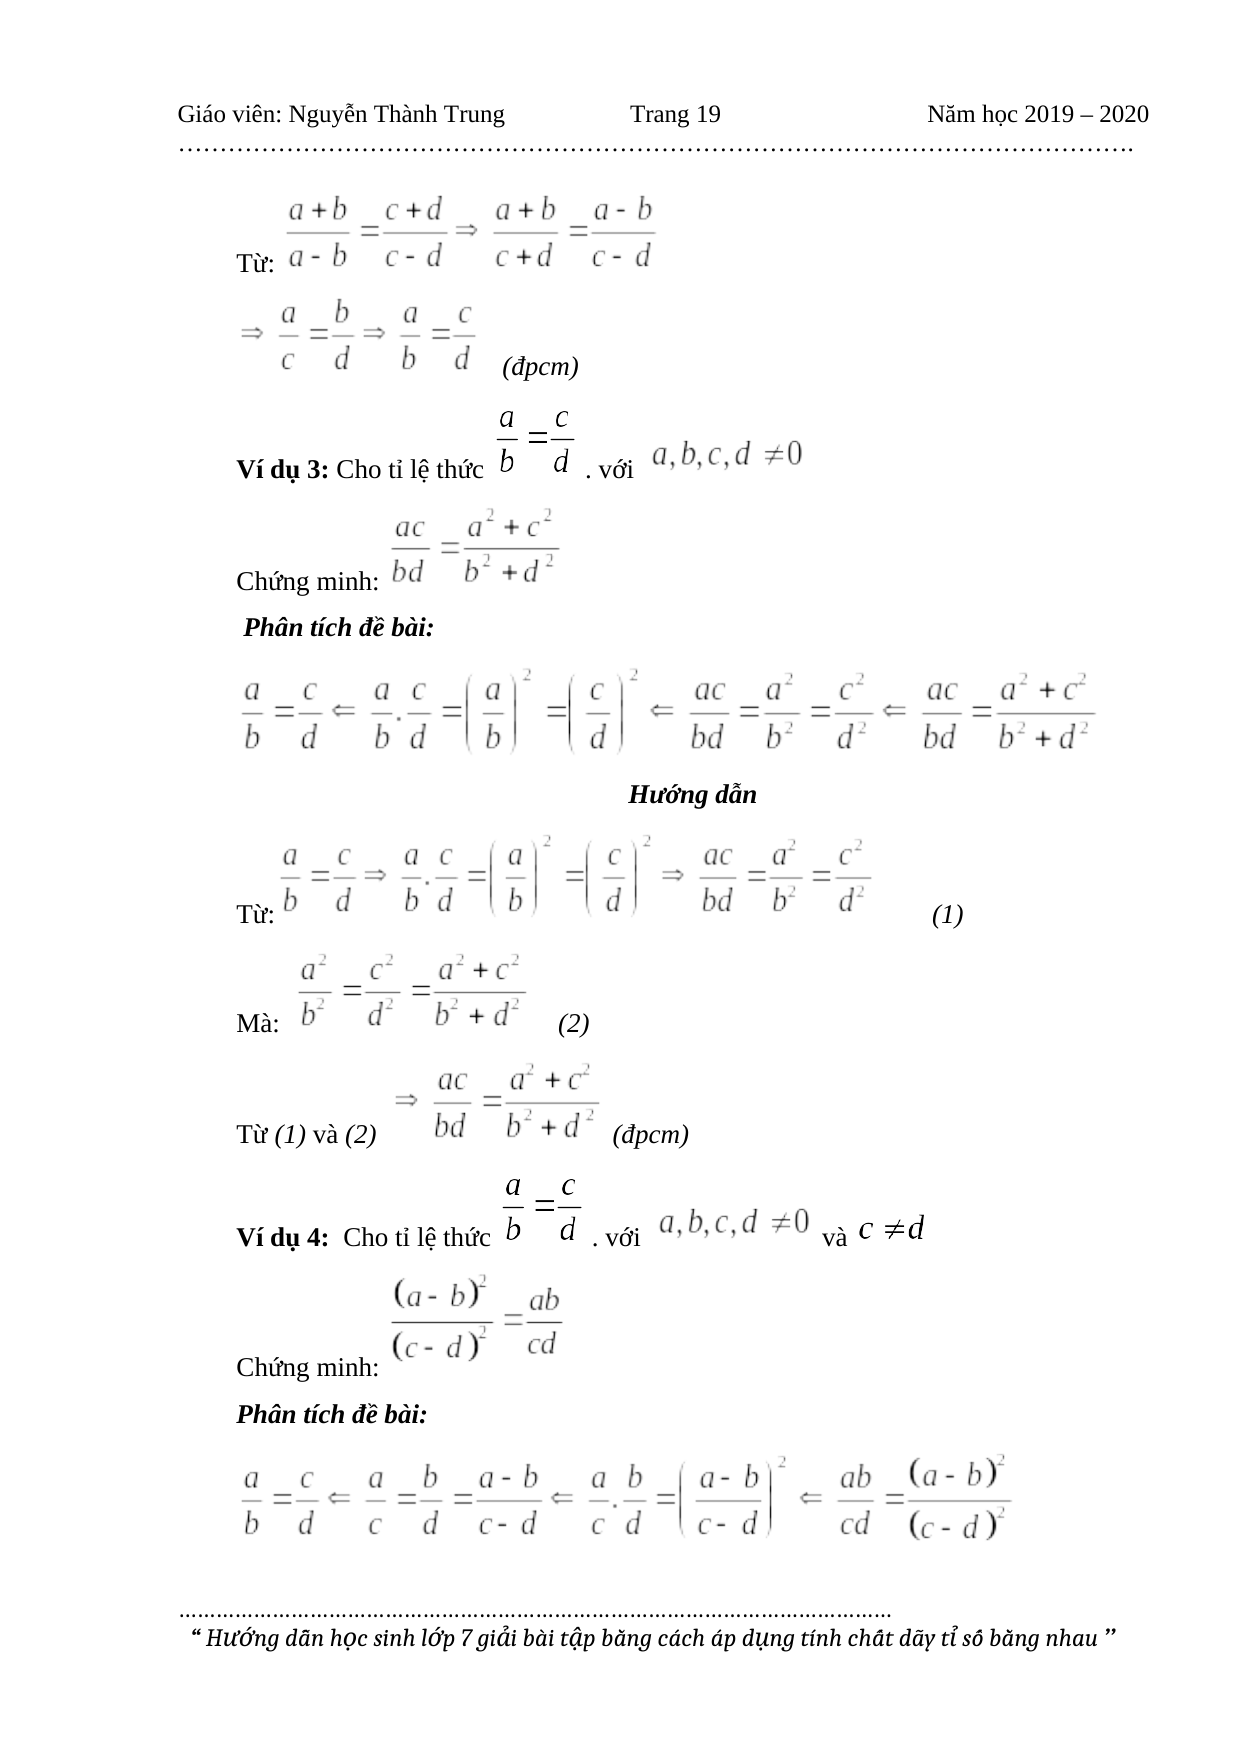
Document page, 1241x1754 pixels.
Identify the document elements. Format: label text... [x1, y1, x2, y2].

text Từ (1) và (2) (đpcm) [207, 1053, 1152, 1149]
text Mà: (2) [207, 945, 1152, 1038]
text Chứng minh: [207, 1268, 1152, 1383]
text Ví dụ 3: Cho tỉ lệ thức . với [207, 397, 1152, 484]
text Chứng minh: [207, 500, 1152, 596]
text Từ: [207, 191, 1152, 278]
text Từ: (1) [207, 825, 1152, 929]
text Hướng dẫn [207, 778, 1152, 809]
text Phân tích đề bài: [207, 1398, 1152, 1429]
text Ví dụ 4: Cho tỉ lệ thức . với và [207, 1165, 1152, 1252]
text (đpcm) [207, 294, 1152, 381]
text Phân tích đề bài: [207, 611, 1152, 642]
